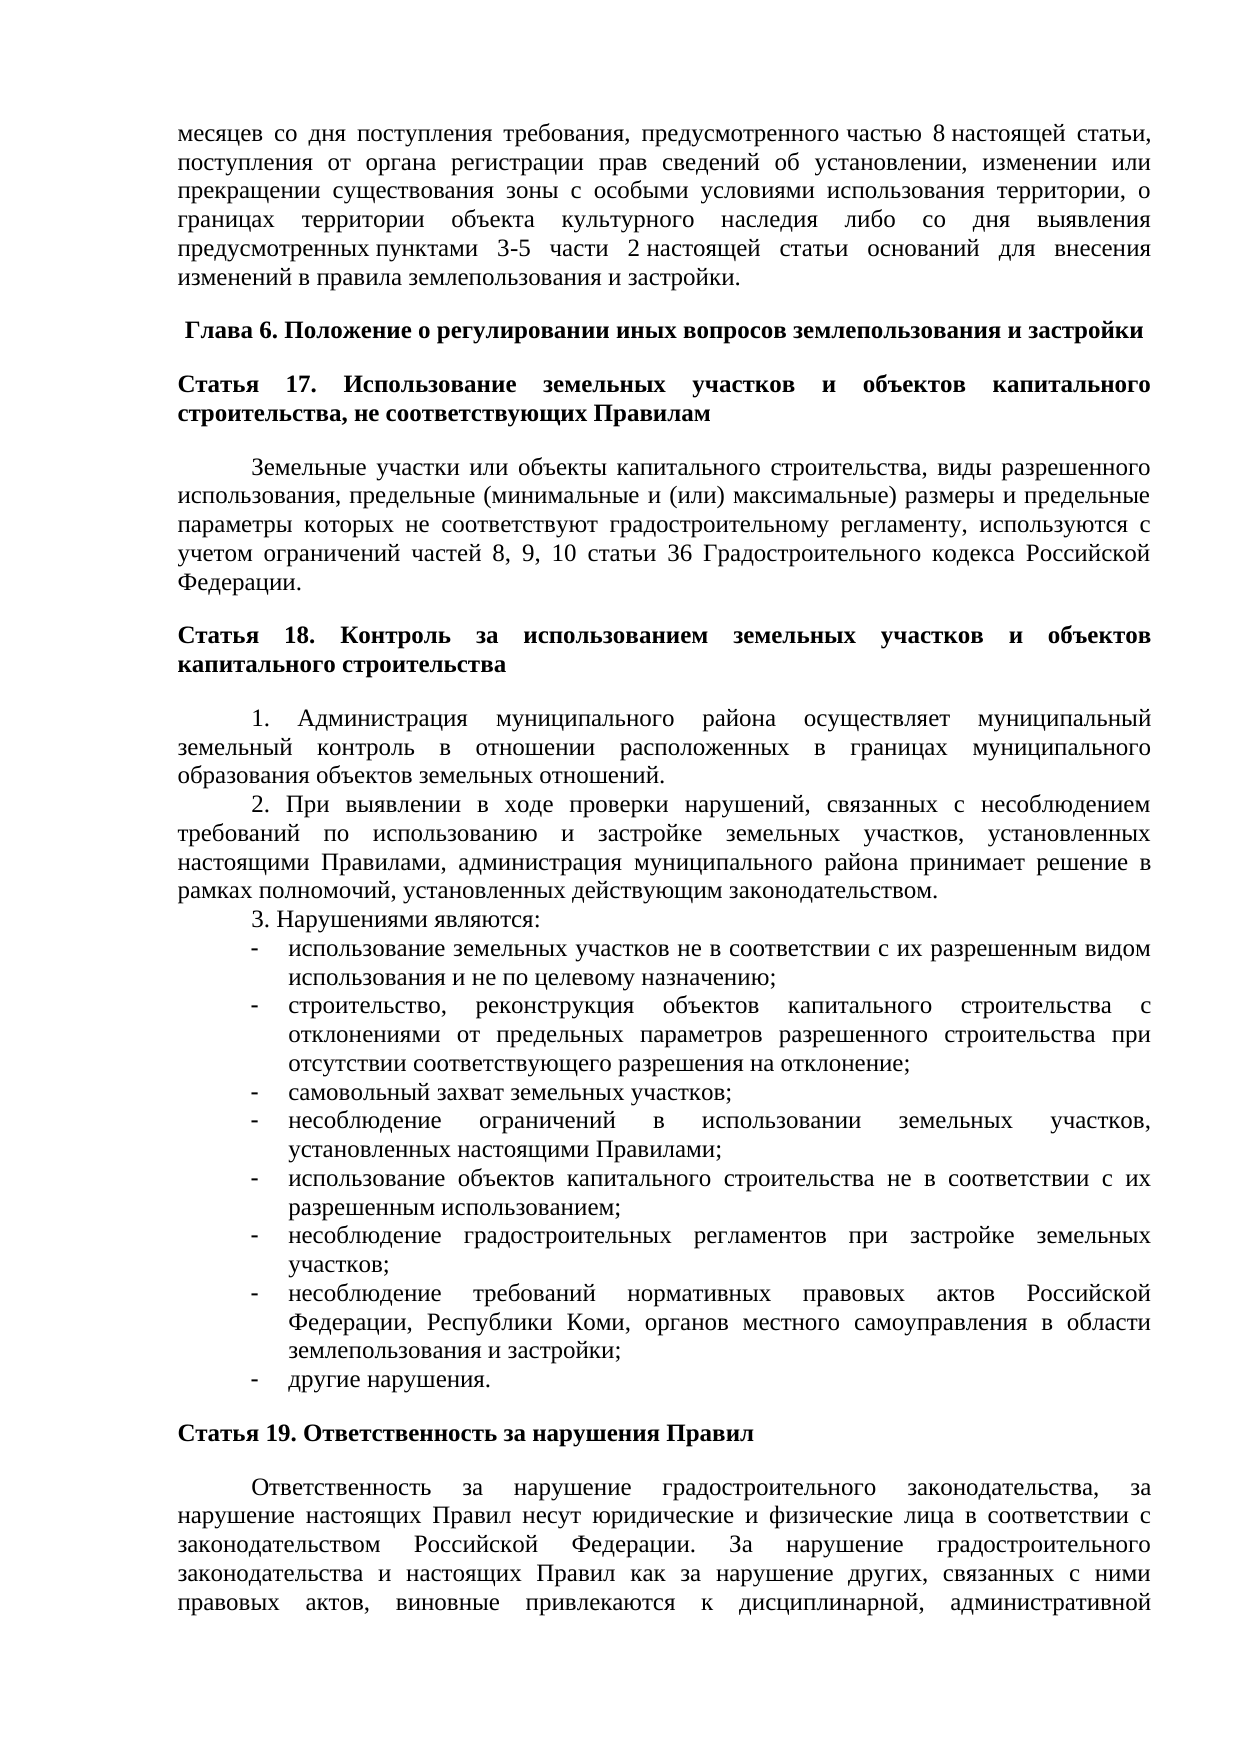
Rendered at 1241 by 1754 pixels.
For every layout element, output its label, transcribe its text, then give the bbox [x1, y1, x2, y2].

list самовольный захват земельных участков; [251, 1077, 1152, 1106]
list другие нарушения. [251, 1364, 1152, 1393]
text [177, 118, 1152, 291]
text Глава 6. Положение о регулировании иных вопросов землепользования и застройки [177, 316, 1152, 344]
text Земельные участки или объекты капитального строительства, виды разрешенного использования, предельные (минимальные и (или) максимальные) размеры и предельные параметры которых не соответствуют градостроительному регламенту, используются с учетом ограничений частей 8, 9, 10 статьи 36 Градостроительного кодекса Российской Федерации. [177, 452, 1152, 596]
list использование объектов капитального строительства не в соответствии с их разрешенным использованием; [251, 1163, 1152, 1221]
list несоблюдение градостроительных регламентов при застройке земельных участков; [251, 1221, 1152, 1278]
text 3. Нарушениями являются: [177, 904, 1152, 933]
text 1. Администрация муниципального района осуществляет муниципальный земельный контроль в отношении расположенных в границах муниципального образования объектов земельных отношений. [177, 703, 1152, 789]
list несоблюдение требований нормативных правовых актов Российской Федерации, Республики Коми, органов местного самоуправления в области землепользования и застройки; [251, 1278, 1152, 1364]
list строительство, реконструкция объектов капитального строительства с отклонениями от предельных параметров разрешенного строительства при отсутствии соответствующего разрешения на отклонение; [251, 991, 1152, 1077]
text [177, 1472, 1152, 1616]
text 2. При выявлении в ходе проверки нарушений, связанных с несоблюдением требований по использованию и застройке земельных участков, установленных настоящими Правилами, администрация муниципального района принимает решение в рамках полномочий, установленных действующим законодательством. [177, 789, 1152, 904]
list использование земельных участков не в соответствии с их разрешенным видом использования и не по целевому назначению; [251, 933, 1152, 991]
list несоблюдение ограничений в использовании земельных участков, установленных настоящими Правилами; [251, 1106, 1152, 1163]
text Статья 17. Использование земельных участков и объектов капитального строительства, не соответствующих Правилам [177, 369, 1152, 427]
text Статья 18. Контроль за использованием земельных участков и объектов капитального строительства [177, 621, 1152, 678]
text Статья 19. Ответственность за нарушения Правил [177, 1418, 1152, 1447]
